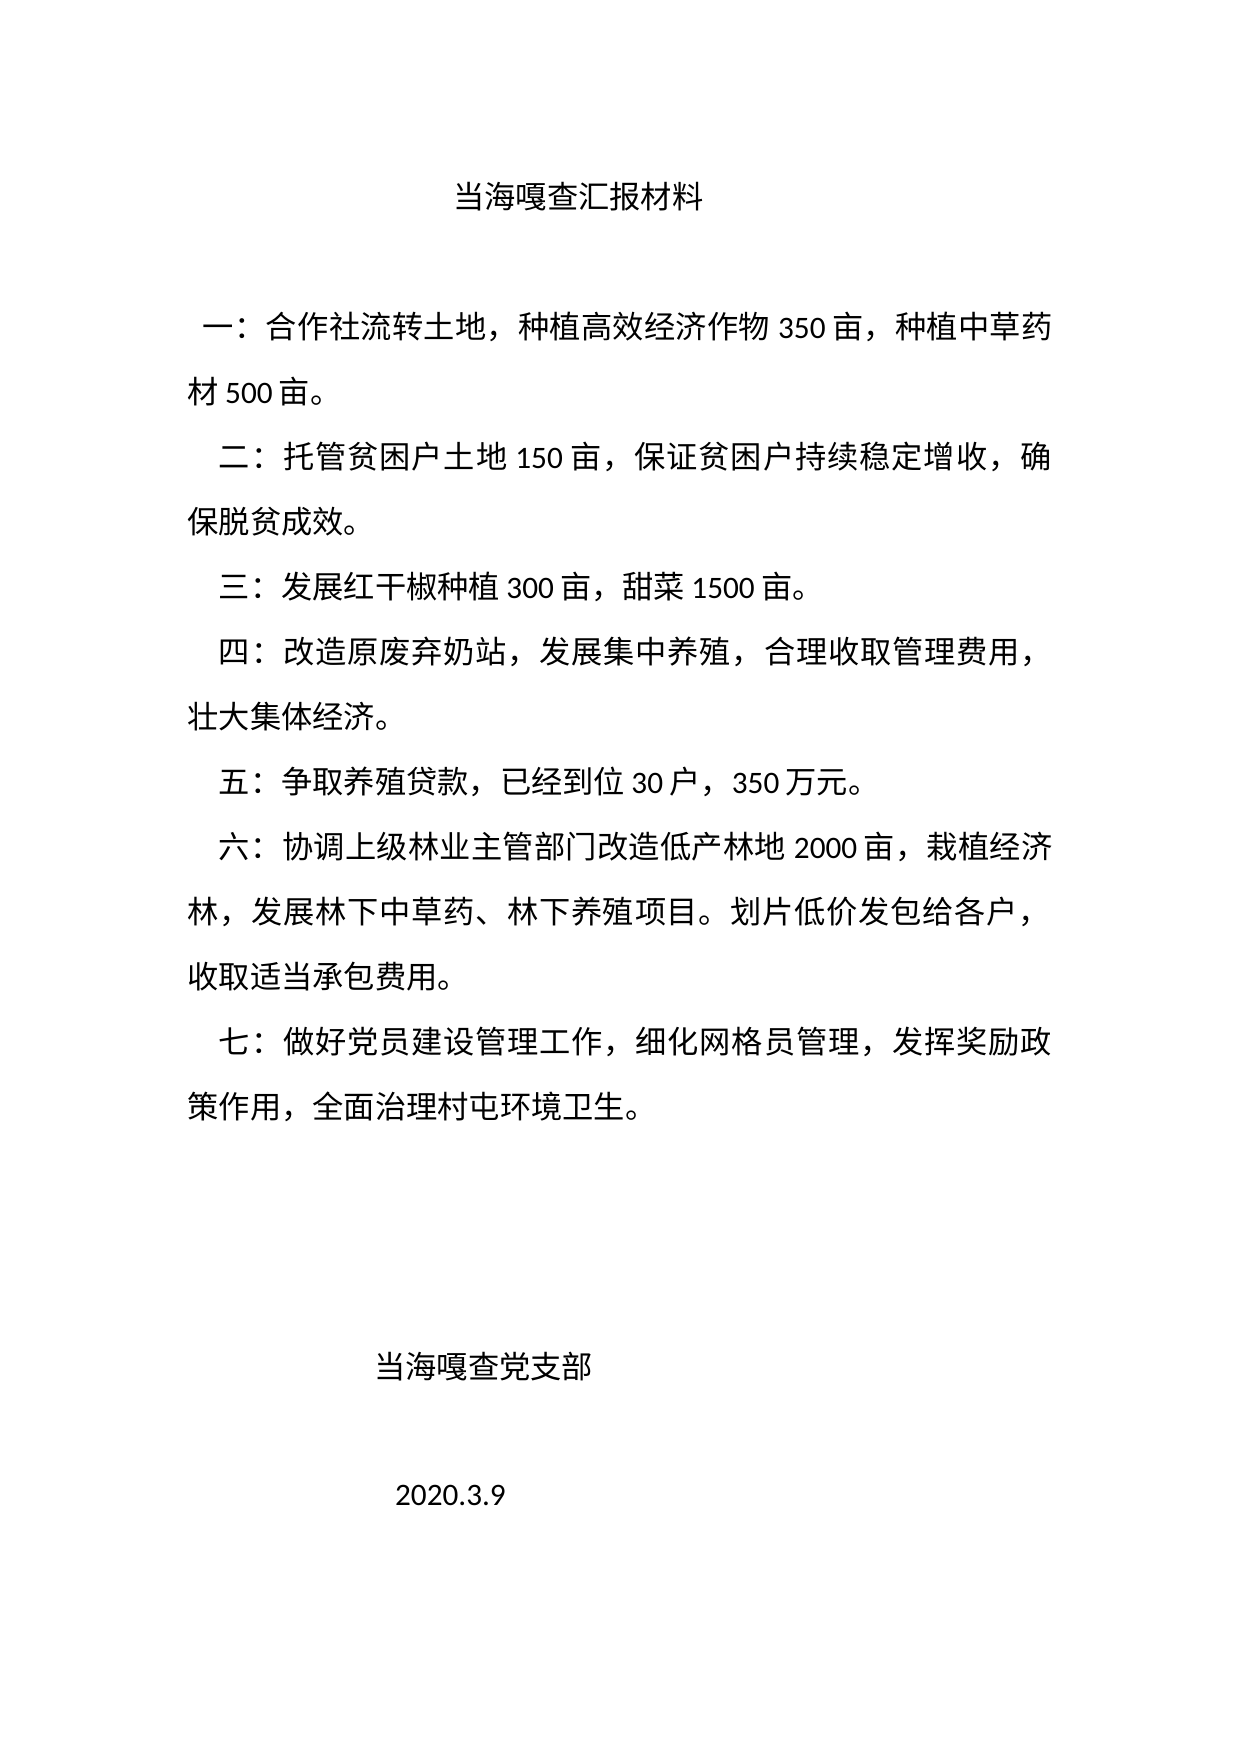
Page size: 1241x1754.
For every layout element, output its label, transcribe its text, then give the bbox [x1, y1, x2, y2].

text 当海嘎查党支部 [187, 1332, 1053, 1397]
text 四：改造原废弃奶站，发展集中养殖，合理收取管理费用，壮大集体经济。 [187, 617, 1053, 747]
text 六：协调上级林业主管部门改造低产林地2000亩，栽植经济林，发展林下中草药、林下养殖项目。划片低价发包给各户，收取适当承包费用。 [187, 812, 1053, 1007]
text 一：合作社流转土地，种植高效经济作物350亩，种植中草药材500亩。 [187, 292, 1053, 422]
text 五：争取养殖贷款，已经到位30户，350万元。 [187, 747, 1053, 812]
text 2020.3.9 [187, 1462, 1053, 1527]
text 当海嘎查汇报材料 [187, 162, 1053, 227]
text 二：托管贫困户土地150亩，保证贫困户持续稳定增收，确保脱贫成效。 [187, 422, 1053, 552]
text 三：发展红干椒种植300亩，甜菜1500亩。 [187, 552, 1053, 617]
text 七：做好党员建设管理工作，细化网格员管理，发挥奖励政策作用，全面治理村屯环境卫生。 [187, 1007, 1053, 1137]
